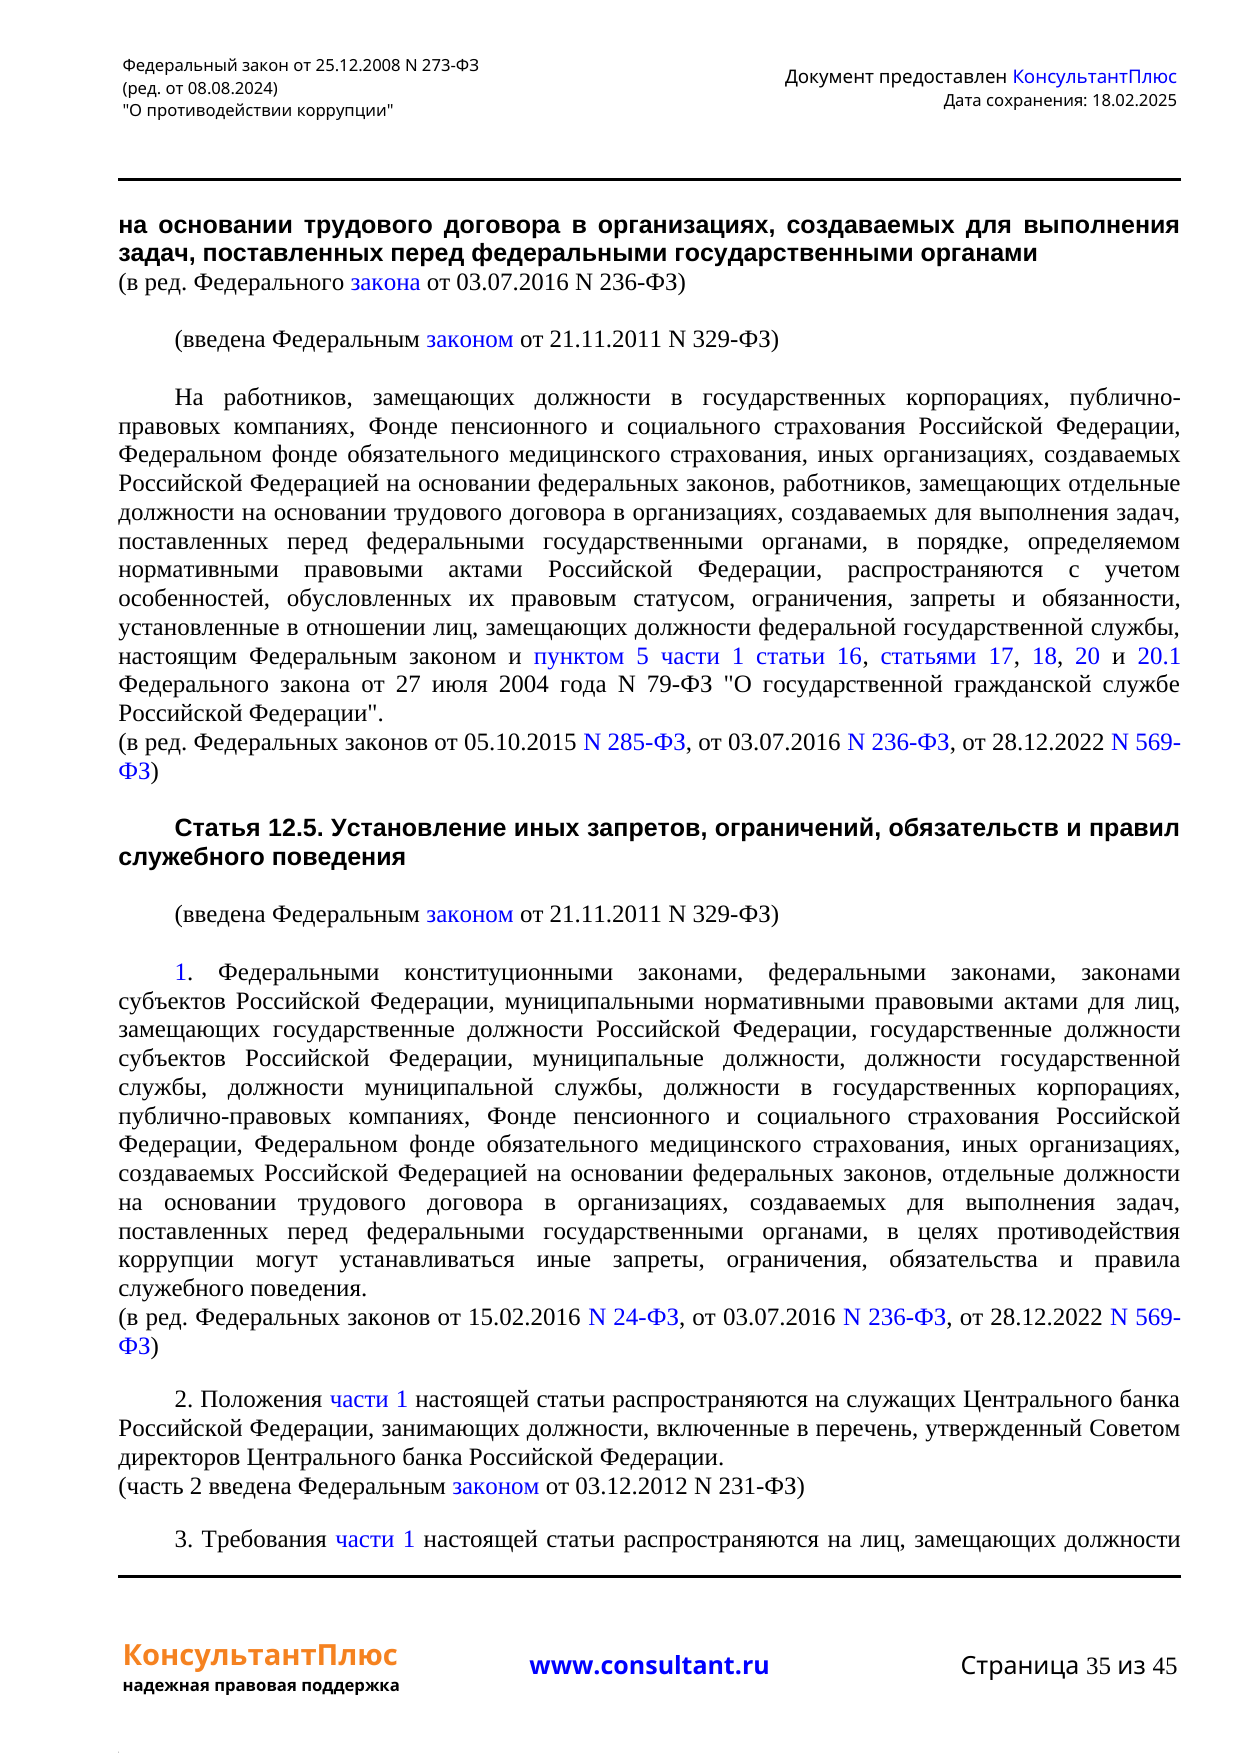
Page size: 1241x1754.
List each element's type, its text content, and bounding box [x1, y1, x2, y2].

text 2. Положения части 1 настоящей статьи распространяются на служащих Центрального банка Российской Федерации, занимающих должности, включенные в перечень, утвержденный Советом директоров Центрального банка Российской Федерации. [118, 1384, 1181, 1471]
text На работников, замещающих должности в государственных корпорациях, публично-правовых компаниях, Фонде пенсионного и социального страхования Российской Федерации, Федеральном фонде обязательного медицинского страхования, иных организациях, создаваемых Российской Федерацией на основании федеральных законов, работников, замещающих отдельные должности на основании трудового договора в организациях, создаваемых для выполнения задач, поставленных перед федеральными государственными органами, в порядке, определяемом нормативными правовыми актами Российской Федерации, распространяются с учетом особенностей, обусловленных их правовым статусом, ограничения, запреты и обязанности, установленные в отношении лиц, замещающих должности федеральной государственной службы, настоящим Федеральным законом и пунктом 5 части 1 статьи 16, статьями 17, 18, 20 и 20.1 Федерального закона от 27 июля 2004 года N 79-ФЗ "О государственной гражданской службе Российской Федерации". [118, 382, 1181, 727]
title Статья 12.5. Установление иных запретов, ограничений, обязательств и правил служебного поведения [118, 813, 1181, 871]
text (введена Федеральным законом от 21.11.2011 N 329-ФЗ) [118, 899, 1181, 928]
text (в ред. Федеральных законов от 05.10.2015 N 285-ФЗ, от 03.07.2016 N 236-ФЗ, от 28.12.2022 N 569-ФЗ) [118, 727, 1181, 784]
text (в ред. Федерального закона от 03.07.2016 N 236-ФЗ) [118, 267, 1181, 296]
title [118, 209, 1181, 267]
text (часть 2 введена Федеральным законом от 03.12.2012 N 231-ФЗ) [118, 1471, 1181, 1499]
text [118, 1524, 1181, 1553]
text (введена Федеральным законом от 21.11.2011 N 329-ФЗ) [118, 324, 1181, 353]
text 1. Федеральными конституционными законами, федеральными законами, законами субъектов Российской Федерации, муниципальными нормативными правовыми актами для лиц, замещающих государственные должности Российской Федерации, государственные должности субъектов Российской Федерации, муниципальные должности, должности государственной службы, должности муниципальной службы, должности в государственных корпорациях, публично-правовых компаниях, Фонде пенсионного и социального страхования Российской Федерации, Федеральном фонде обязательного медицинского страхования, иных организациях, создаваемых Российской Федерацией на основании федеральных законов, отдельные должности на основании трудового договора в организациях, создаваемых для выполнения задач, поставленных перед федеральными государственными органами, в целях противодействия коррупции могут устанавливаться иные запреты, ограничения, обязательства и правила служебного поведения. [118, 957, 1181, 1302]
text (в ред. Федеральных законов от 15.02.2016 N 24-ФЗ, от 03.07.2016 N 236-ФЗ, от 28.12.2022 N 569-ФЗ) [118, 1302, 1181, 1359]
